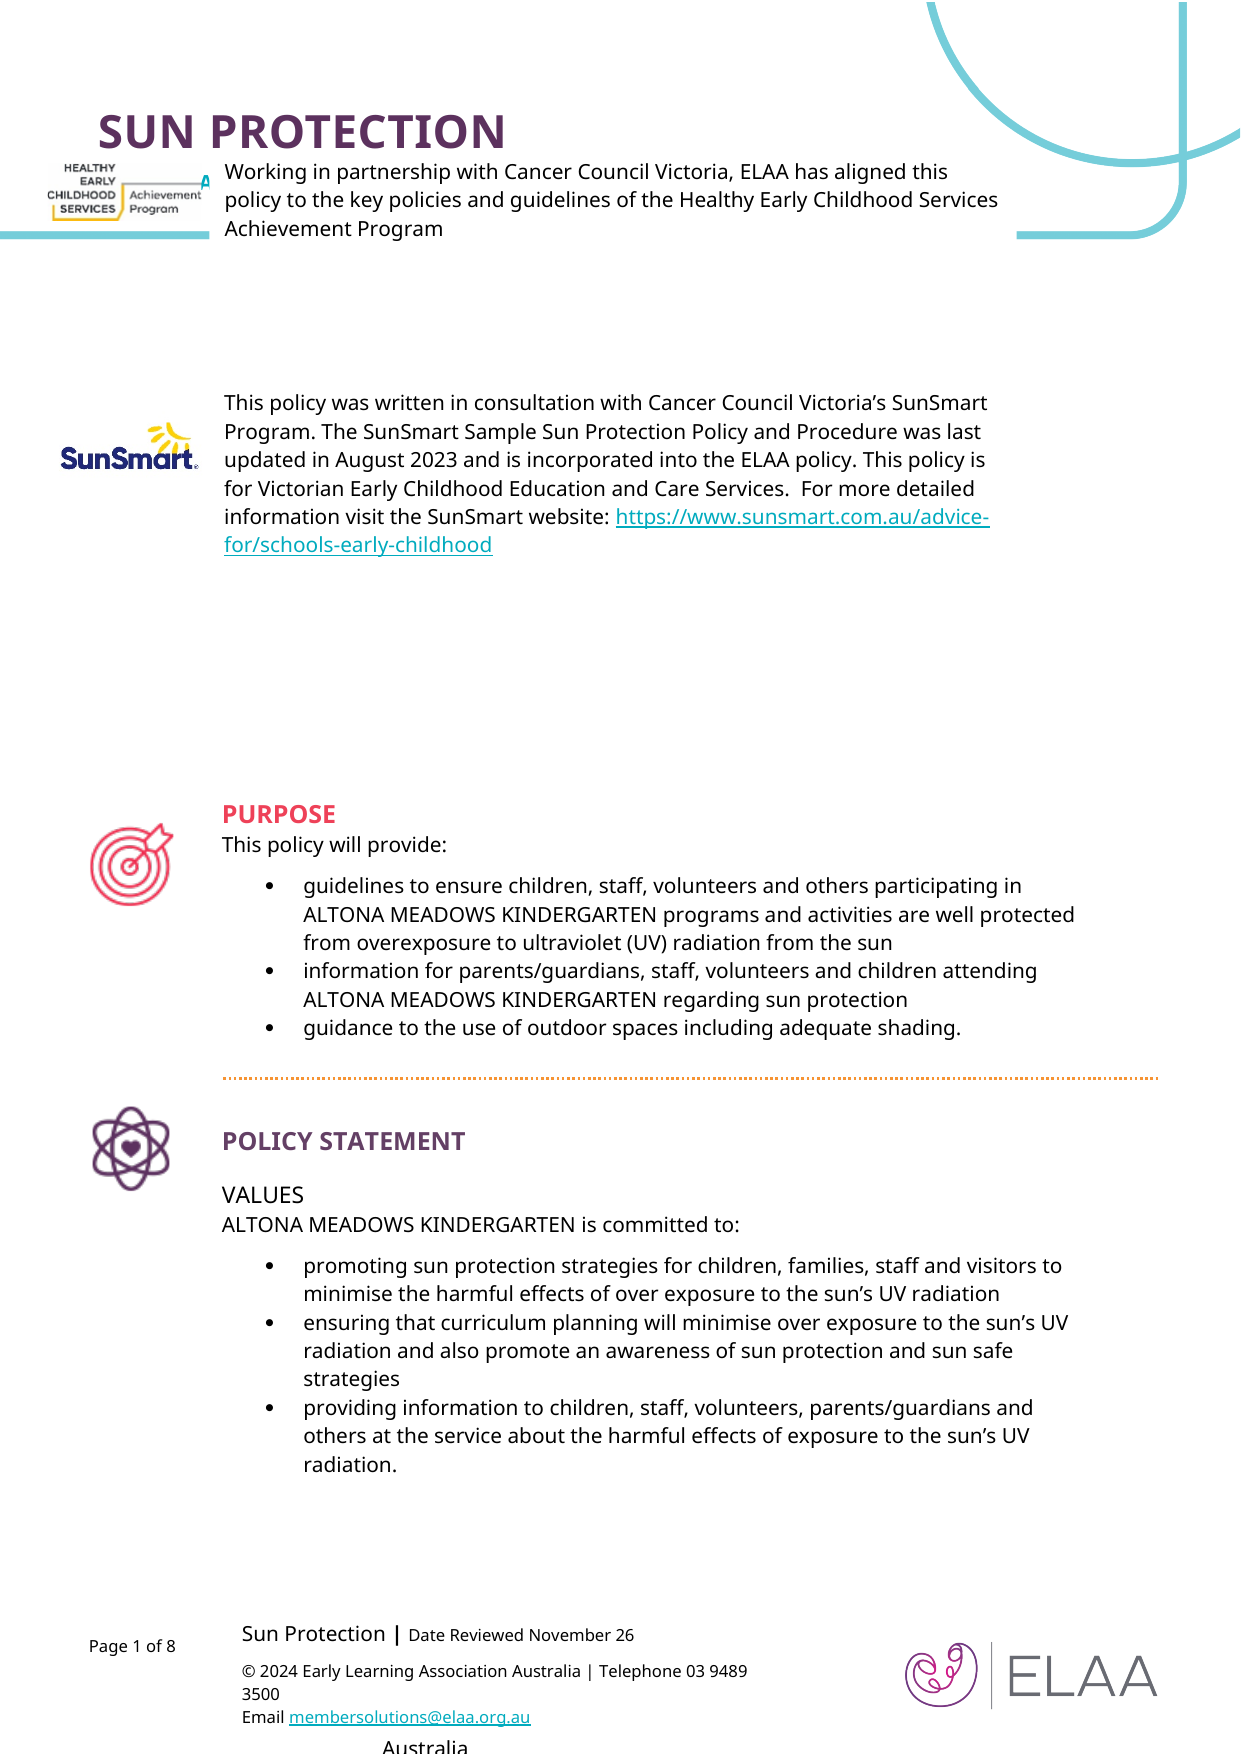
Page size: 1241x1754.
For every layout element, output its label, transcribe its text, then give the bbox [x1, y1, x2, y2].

picture [0, 2, 1241, 261]
text guidelines to ensure children, staff, volunteers and others participating in programs and activities are well protected from overexposure to ultraviolet (UV) radiation from the sun [266, 871, 1093, 957]
picture [83, 1095, 178, 1197]
text providing information to children, staff, volunteers, parents/guardians and others at the service about the harmful effects of exposure to the sun’s UV radiation. [266, 1393, 1093, 1478]
text ensuring that curriculum planning will minimise over exposure to the sun’s UV radiation and also promote an awareness of sun protection and sun safe strategies [266, 1308, 1093, 1393]
text guidance to the use of outdoor spaces including adequate shading. [266, 1013, 1093, 1042]
text is committed to: [222, 1210, 1093, 1238]
text information for parents/guardians, staff, volunteers and children attending regarding sun protection [266, 957, 1093, 1013]
picture [900, 1639, 1161, 1727]
text promoting sun protection strategies for children, families, staff and visitors to minimise the harmful effects of over exposure to the sun’s UV radiation [266, 1251, 1093, 1308]
picture [48, 411, 208, 480]
subtitle Values [222, 1179, 1093, 1210]
text Purpose [222, 796, 1093, 830]
picture [81, 813, 173, 912]
text Policy Statement [222, 1124, 1093, 1158]
text This policy will provide: [222, 830, 1093, 859]
